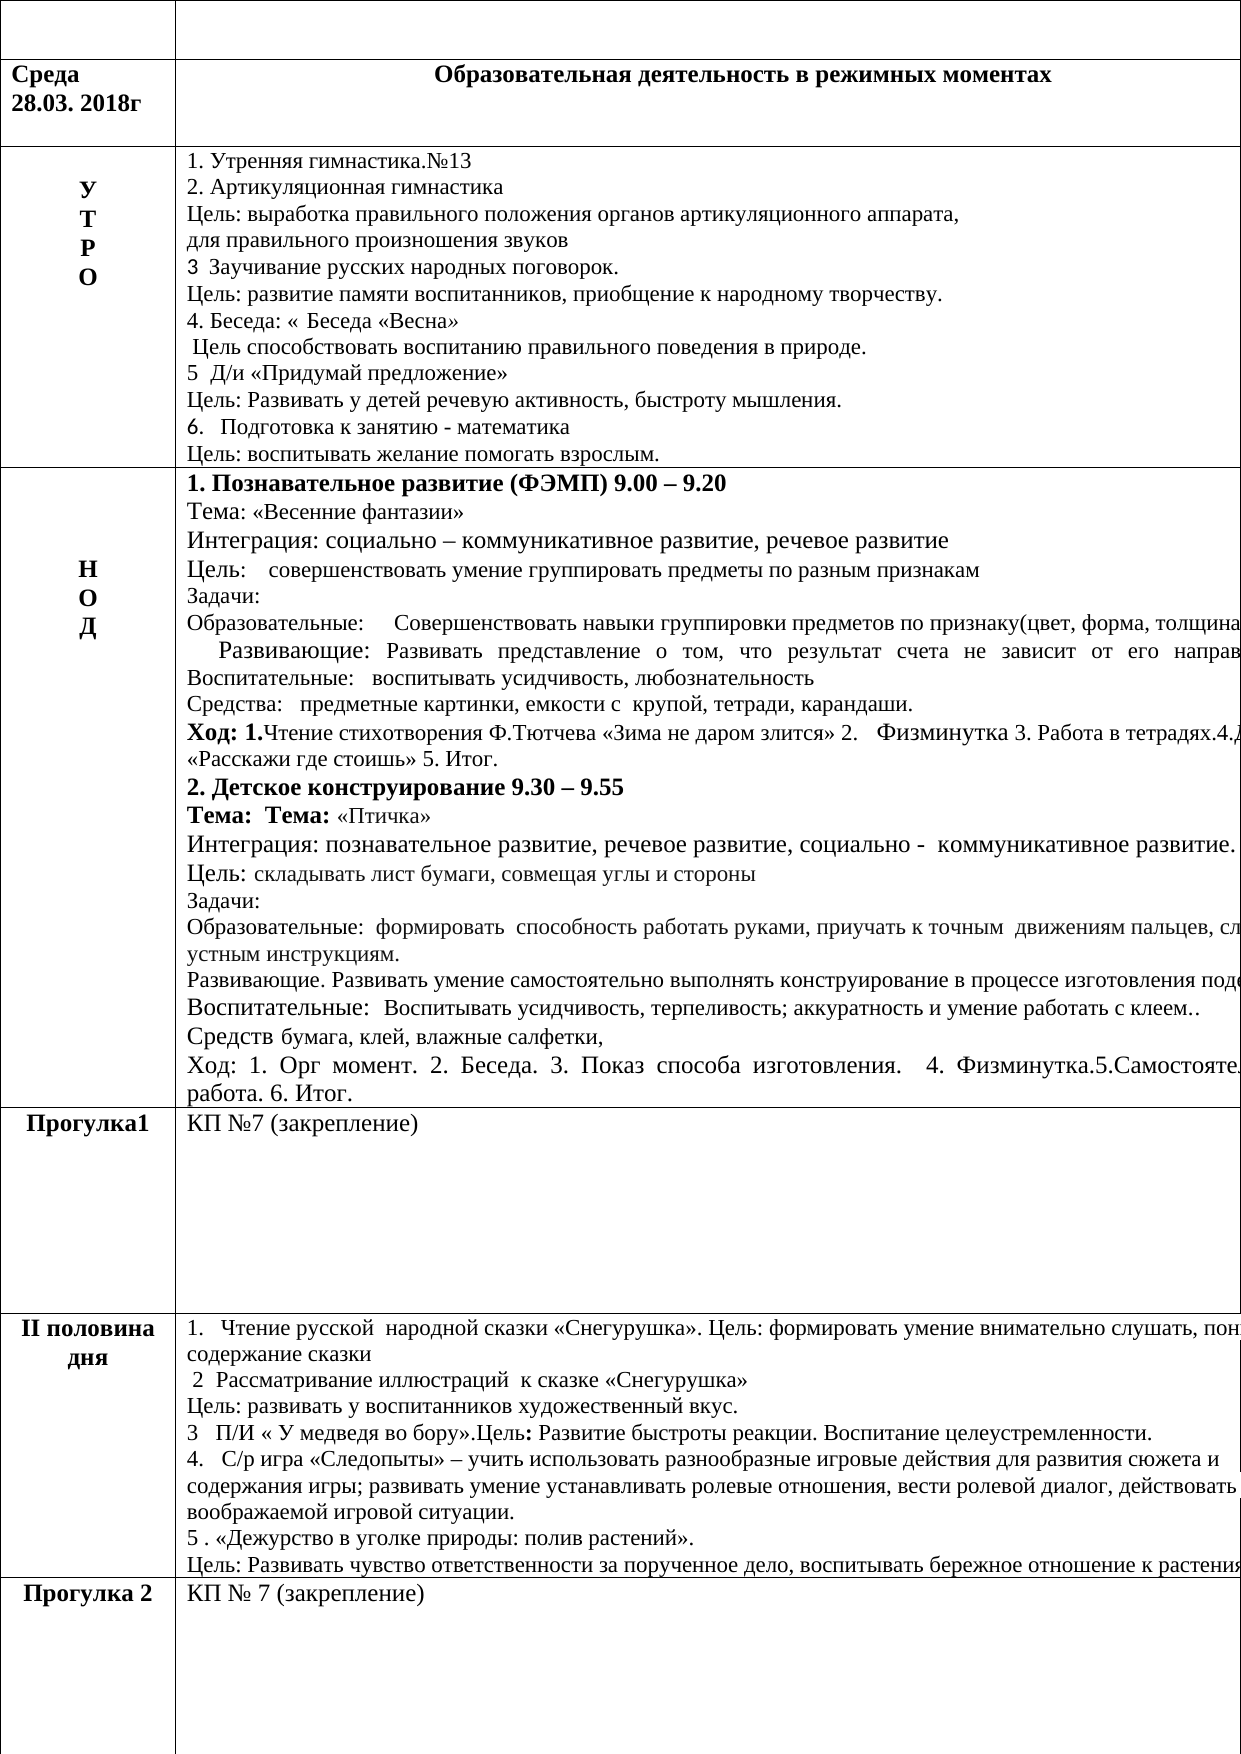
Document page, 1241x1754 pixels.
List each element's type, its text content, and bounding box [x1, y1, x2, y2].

table_header [1, 1, 175, 58]
table_cell 1. Познавательное развитие (ФЭМП) 9.00 – 9.20 Тема: «Весенние фантазии» Интеграция: социально – коммуникативное развитие, речевое развитие Цель: совершенствовать умение группировать предметы по разным признакам Задачи: Образовательные: Совершенствовать навыки группировки предметов по признаку(цвет, форма, толщина) Развивающие: Развивать представление о том, что результат счета не зависит от его направления Воспитательные: воспитывать усидчивость, любознательность Средства: предметные картинки, емкости с крупой, тетради, карандаши. Ход: 1.Чтение стихотворения Ф.Тютчева «Зима не даром злится» 2. Физминутка 3. Работа в тетрадях.4.Д/У «Расскажи где стоишь» 5. Итог. 2. Детское конструирование 9.30 – 9.55 Тема: Тема: «Птичка» Интеграция: познавательное развитие, речевое развитие, социально - коммуникативное развитие. Цель: складывать лист бумаги, совмещая углы и стороны Задачи: Образовательные: формировать способность работать руками, приучать к точным движениям пальцев, следуя устным инструкциям. Развивающие. Развивать умение самостоятельно выполнять конструирование в процессе изготовления поделки. Воспитательные: Воспитывать усидчивость, терпеливость; аккуратность и умение работать с клеем.. Средств бумага, клей, влажные салфетки, Ход: 1. Орг момент. 2. Беседа. 3. Показ способа изготовления. 4. Физминутка.5.Самостоятельная работа. 6. Итог. [176, 468, 1240, 1107]
table_cell Н О Д [1, 468, 175, 1107]
table_cell Образовательная деятельность в режимных моментах [176, 60, 1240, 146]
table_cell II половина дня [1, 1314, 175, 1577]
table_cell У Т Р О [1, 147, 175, 467]
table_cell Среда 28.03. 2018г [1, 60, 175, 146]
table_cell КП № 7 (закрепление) [176, 1578, 1240, 1754]
table_cell Прогулка1 [1, 1108, 175, 1312]
table_cell КП №7 (закрепление) [176, 1108, 1240, 1312]
table_cell 1. Чтение русской народной сказки «Снегурушка». Цель: формировать умение внимательно слушать, понимать содержание сказки 2 Рассматривание иллюстраций к сказке «Снегурушка» Цель: развивать у воспитанников художественный вкус. 3 П/И « У медведя во бору».Цель: Развитие быстроты реакции. Воспитание целеустремленности. 4. С/р игра «Следопыты» – учить использовать разнообразные игровые действия для развития сюжета и содержания игры; развивать умение устанавливать ролевые отношения, вести ролевой диалог, действовать в воображаемой игровой ситуации. 5 . «Дежурство в уголке природы: полив растений». Цель: Развивать чувство ответственности за порученное дело, воспитывать бережное отношение к растениям [176, 1314, 1240, 1577]
table_cell 1. Утренняя гимнастика.№13 2. Артикуляционная гимнастика Цель: выработка правильного положения органов артикуляционного аппарата, для правильного произношения звуков 3 Заучивание русских народных поговорок. Цель: развитие памяти воспитанников, приобщение к народному творчеству. 4. Беседа: « Беседа «Весна» Цель способствовать воспитанию правильного поведения в природе. 5 Д/и «Придумай предложение» Цель: Развивать у детей речевую активность, быстроту мышления. 6. Подготовка к занятию - математика Цель: воспитывать желание помогать взрослым. [176, 147, 1240, 467]
table_cell Прогулка 2 [1, 1578, 175, 1754]
table_header [176, 1, 1240, 58]
